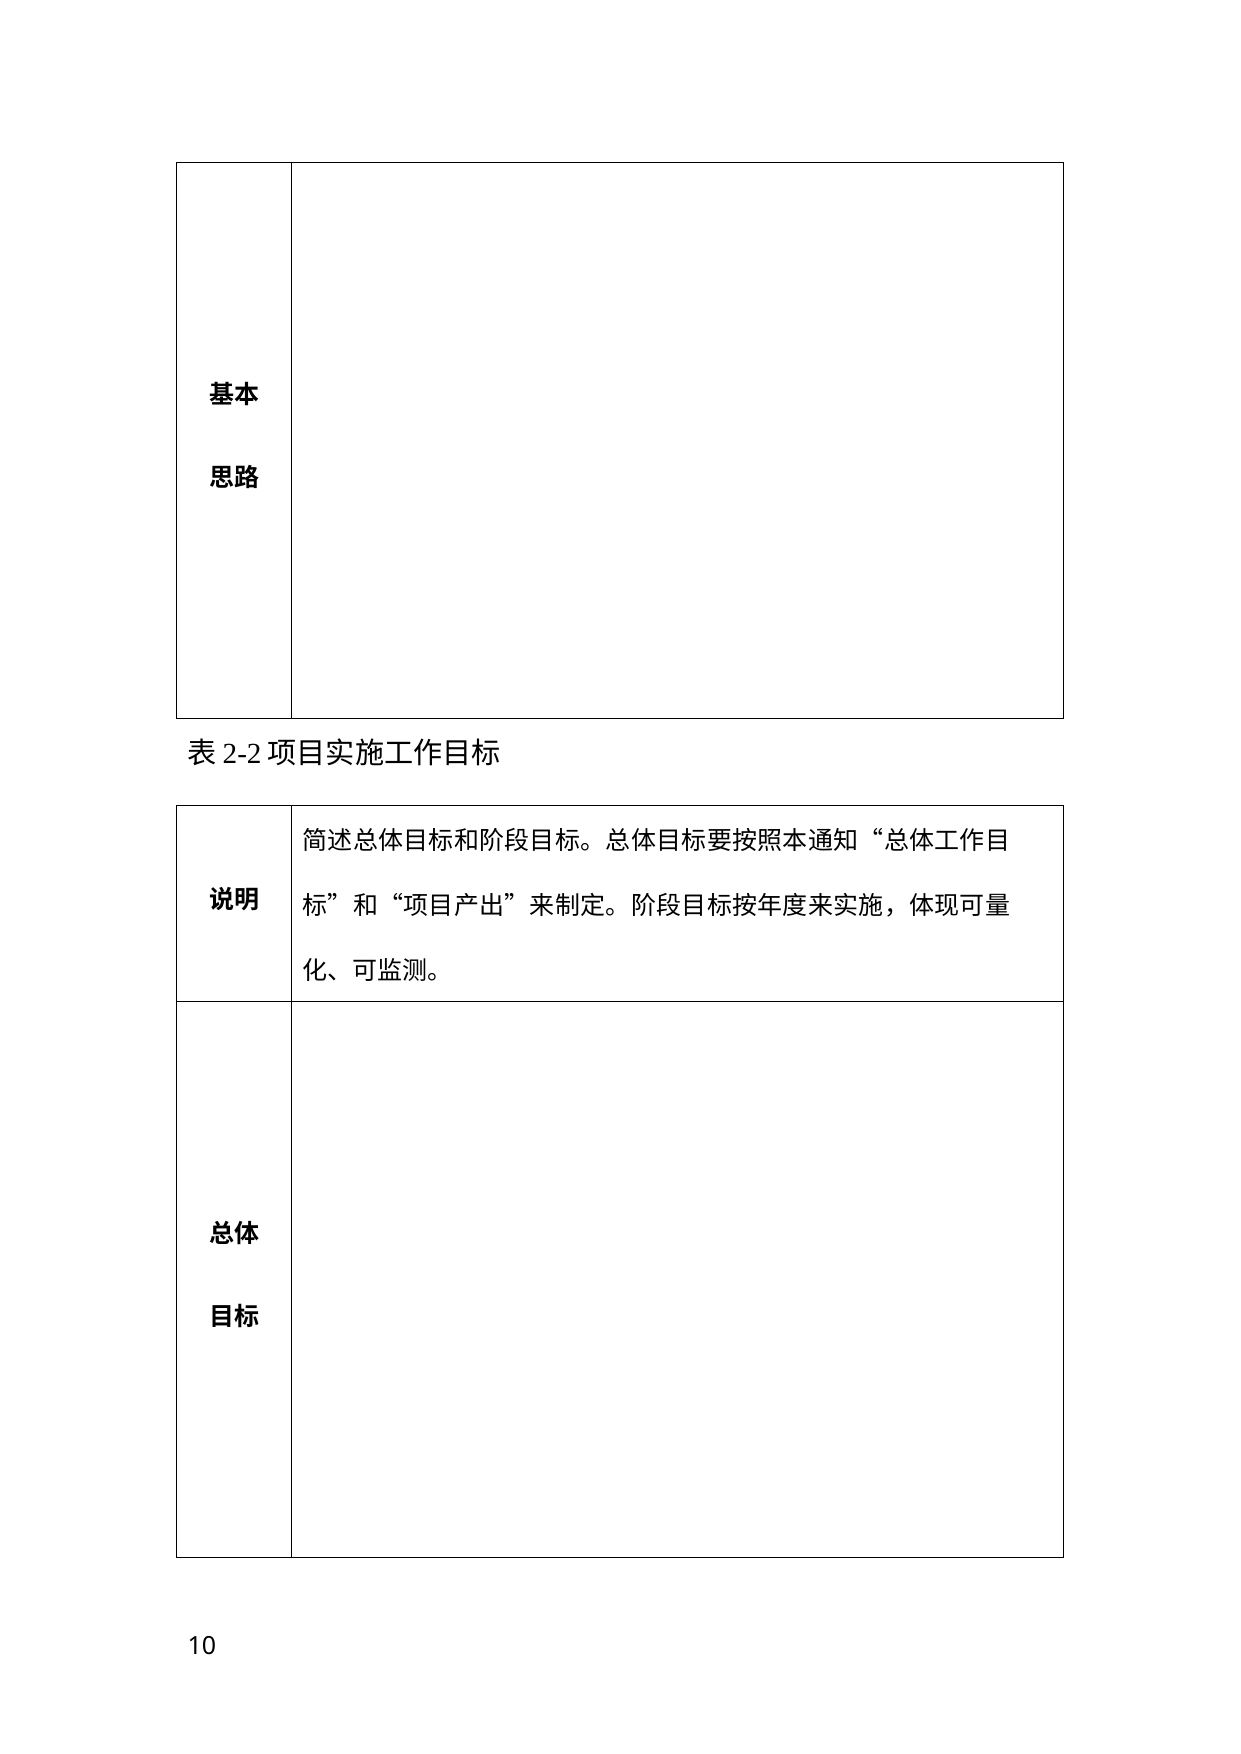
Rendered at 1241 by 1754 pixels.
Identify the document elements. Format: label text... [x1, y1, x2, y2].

table_cell 总体 目标 [177, 1002, 291, 1557]
table_cell 基本 思路 [177, 163, 291, 718]
table_cell [292, 163, 1063, 718]
table_cell [292, 1002, 1063, 1557]
table_header 说明 [177, 806, 291, 1001]
text 表2-2项目实施工作目标 [187, 719, 1012, 784]
table_header 简述总体目标和阶段目标。总体目标要按照本通知“总体工作目标”和“项目产出”来制定。阶段目标按年度来实施，体现可量化、可监测。 [292, 806, 1063, 1001]
